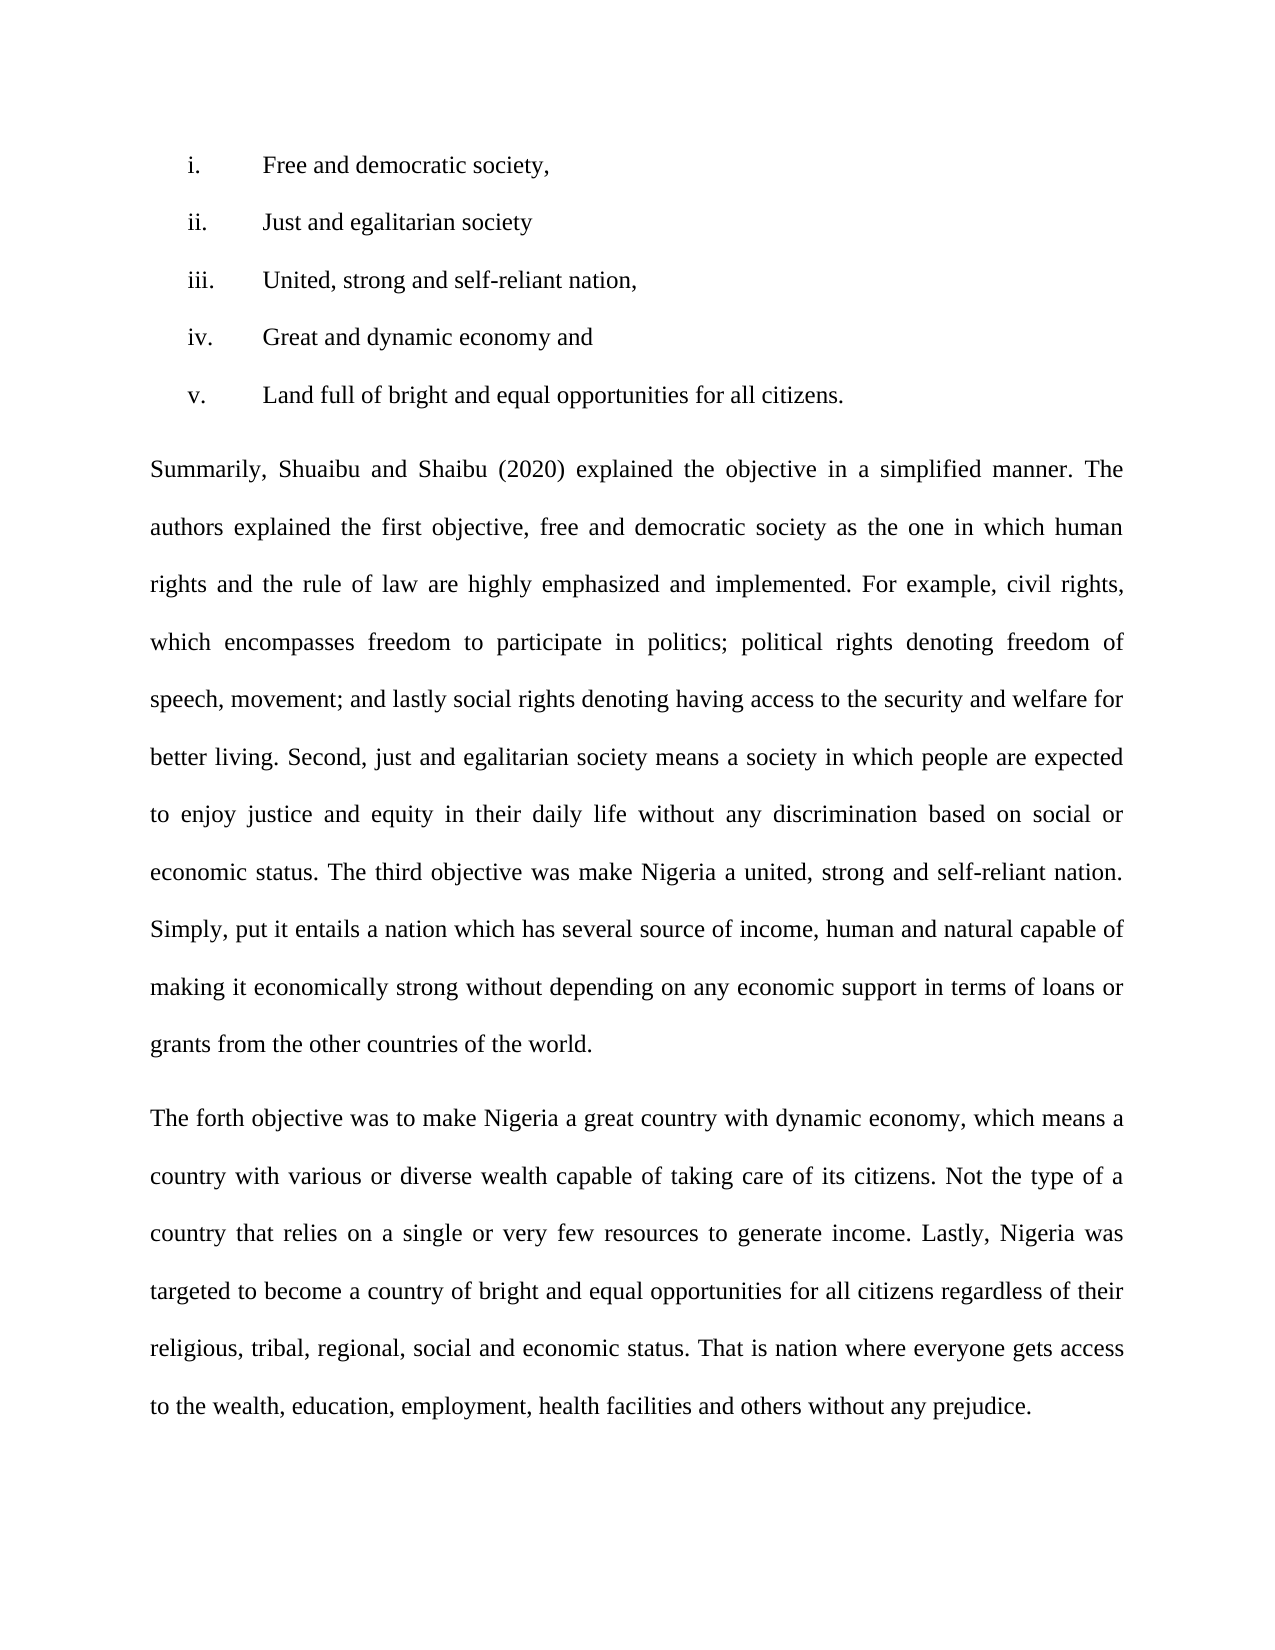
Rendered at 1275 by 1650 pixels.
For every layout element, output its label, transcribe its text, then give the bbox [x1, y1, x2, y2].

list Great and dynamic economy and [187, 322, 1125, 351]
list Just and egalitarian society [187, 207, 1125, 236]
text Summarily, Shuaibu and Shaibu (2020) explained the objective in a simplified manner. The authors explained the first objective, free and democratic society as the one in which human rights and the rule of law are highly emphasized and implemented. For example, civil rights, which encompasses freedom to participate in politics; political rights denoting freedom of speech, movement; and lastly social rights denoting having access to the security and welfare for better living. Second, just and egalitarian society means a society in which people are expected to enjoy justice and equity in their daily life without any discrimination based on social or economic status. The third objective was make Nigeria a united, strong and self-reliant nation. Simply, put it entails a nation which has several source of income, human and natural capable of making it economically strong without depending on any economic support in terms of loans or grants from the other countries of the world. [150, 454, 1125, 1058]
text The forth objective was to make Nigeria a great country with dynamic economy, which means a country with various or diverse wealth capable of taking care of its citizens. Not the type of a country that relies on a single or very few resources to generate income. Lastly, Nigeria was targeted to become a country of bright and equal opportunities for all citizens regardless of their religious, tribal, regional, social and economic status. That is nation where everyone gets access to the wealth, education, employment, health facilities and others without any prejudice. [150, 1103, 1125, 1419]
list United, strong and self-reliant nation, [187, 265, 1125, 294]
list Land full of bright and equal opportunities for all citizens. [187, 380, 1125, 409]
list Free and democratic society, [187, 150, 1125, 179]
